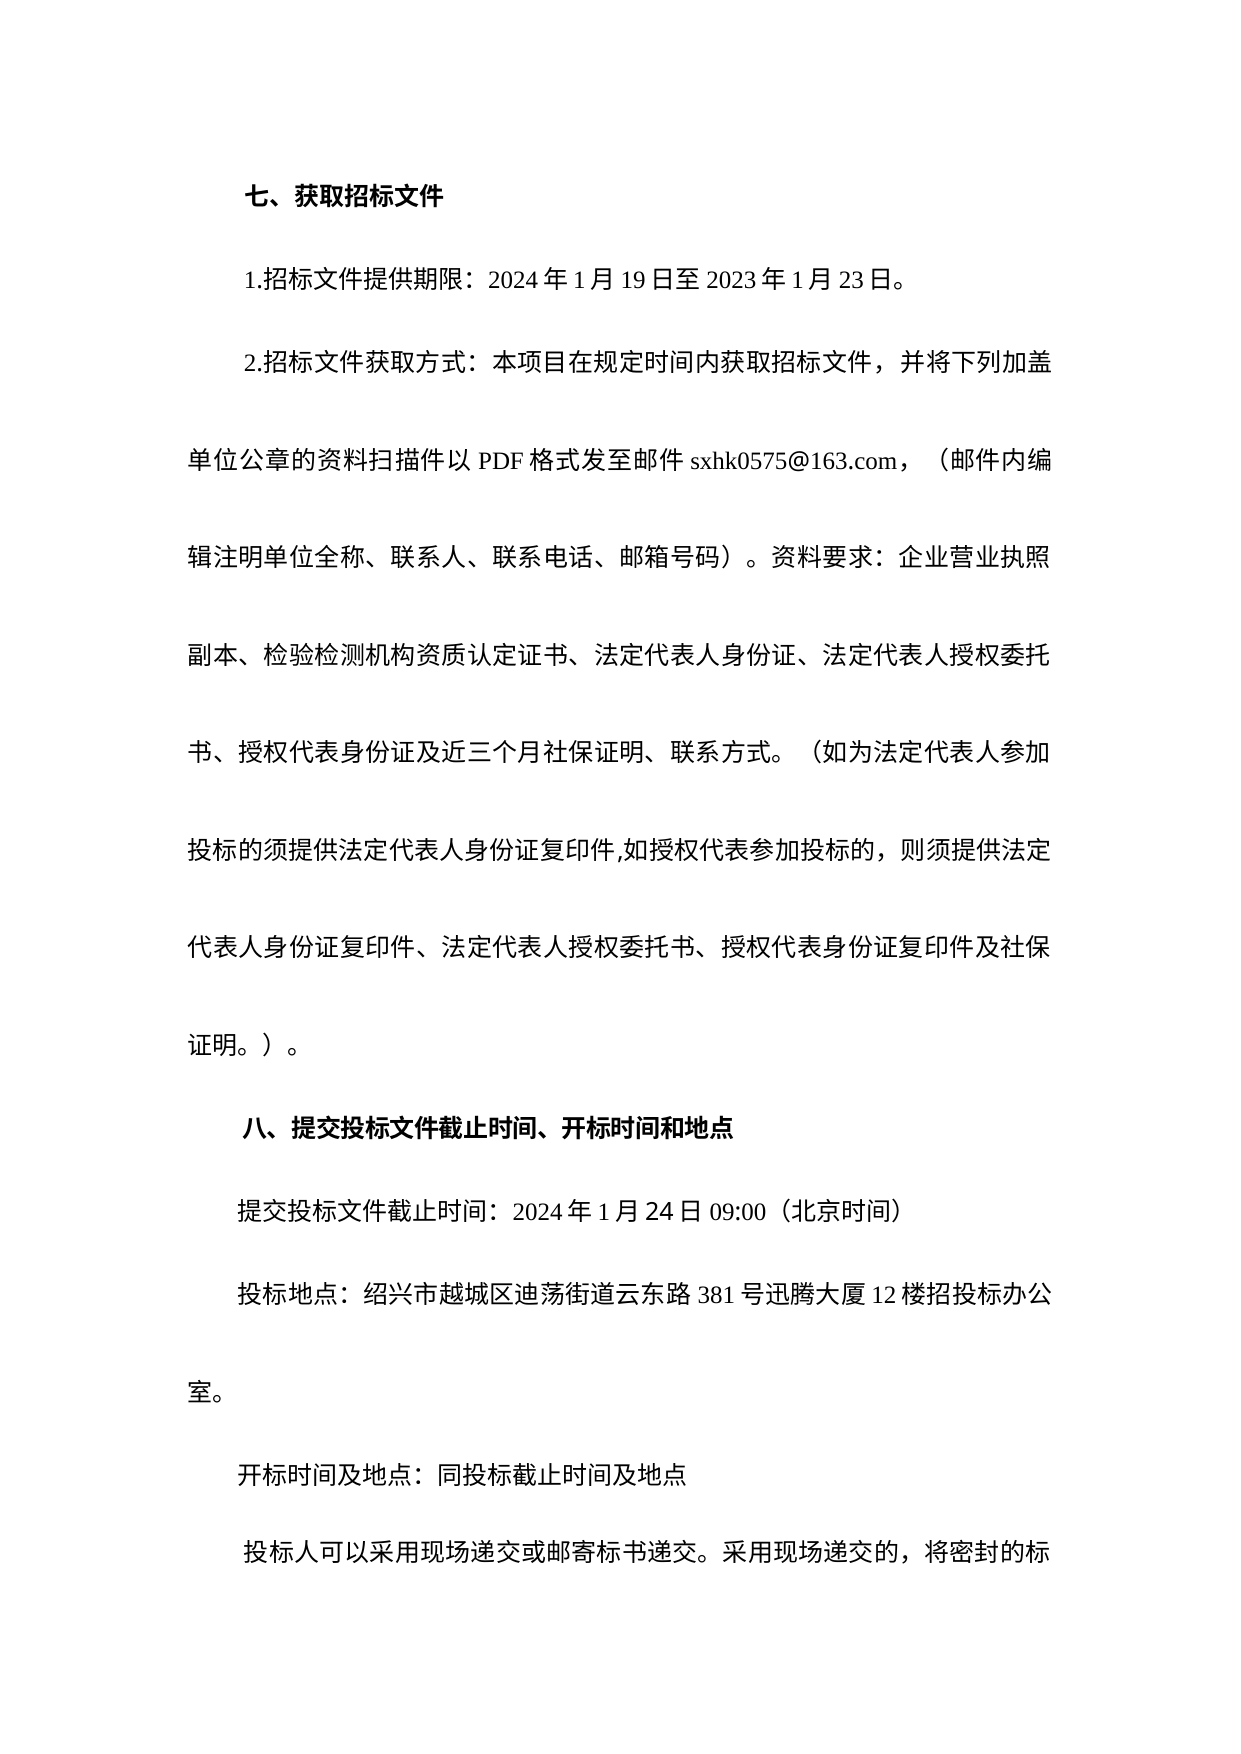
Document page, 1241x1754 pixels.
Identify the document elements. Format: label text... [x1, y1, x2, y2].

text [187, 1518, 1053, 1583]
text 八、提交投标文件截止时间、开标时间和地点 [187, 1094, 1053, 1159]
text 投标地点：绍兴市越城区迪荡街道云东路381号迅腾大厦12楼招投标办公室。 [187, 1260, 1053, 1423]
text 七、获取招标文件 [187, 162, 1053, 227]
text 1.招标文件提供期限：2024年1月19日至 2023年1月23日。 [187, 245, 1053, 310]
text 2.招标文件获取方式：本项目在规定时间内获取招标文件，并将下列加盖单位公章的资料扫描件以PDF格式发至邮件sxhk0575@163.com，（邮件内编辑注明单位全称、联系人、联系电话、邮箱号码）。资料要求：企业营业执照副本、检验检测机构资质认定证书、法定代表人身份证、法定代表人授权委托书、授权代表身份证及近三个月社保证明、联系方式。（如为法定代表人参加投标的须提供法定代表人身份证复印件,如授权代表参加投标的，则须提供法定代表人身份证复印件、法定代表人授权委托书、授权代表身份证复印件及社保证明。）。 [187, 328, 1053, 1076]
text 开标时间及地点：同投标截止时间及地点 [187, 1441, 1053, 1506]
text 提交投标文件截止时间：2024年1月24日 09:00（北京时间） [187, 1177, 1053, 1242]
